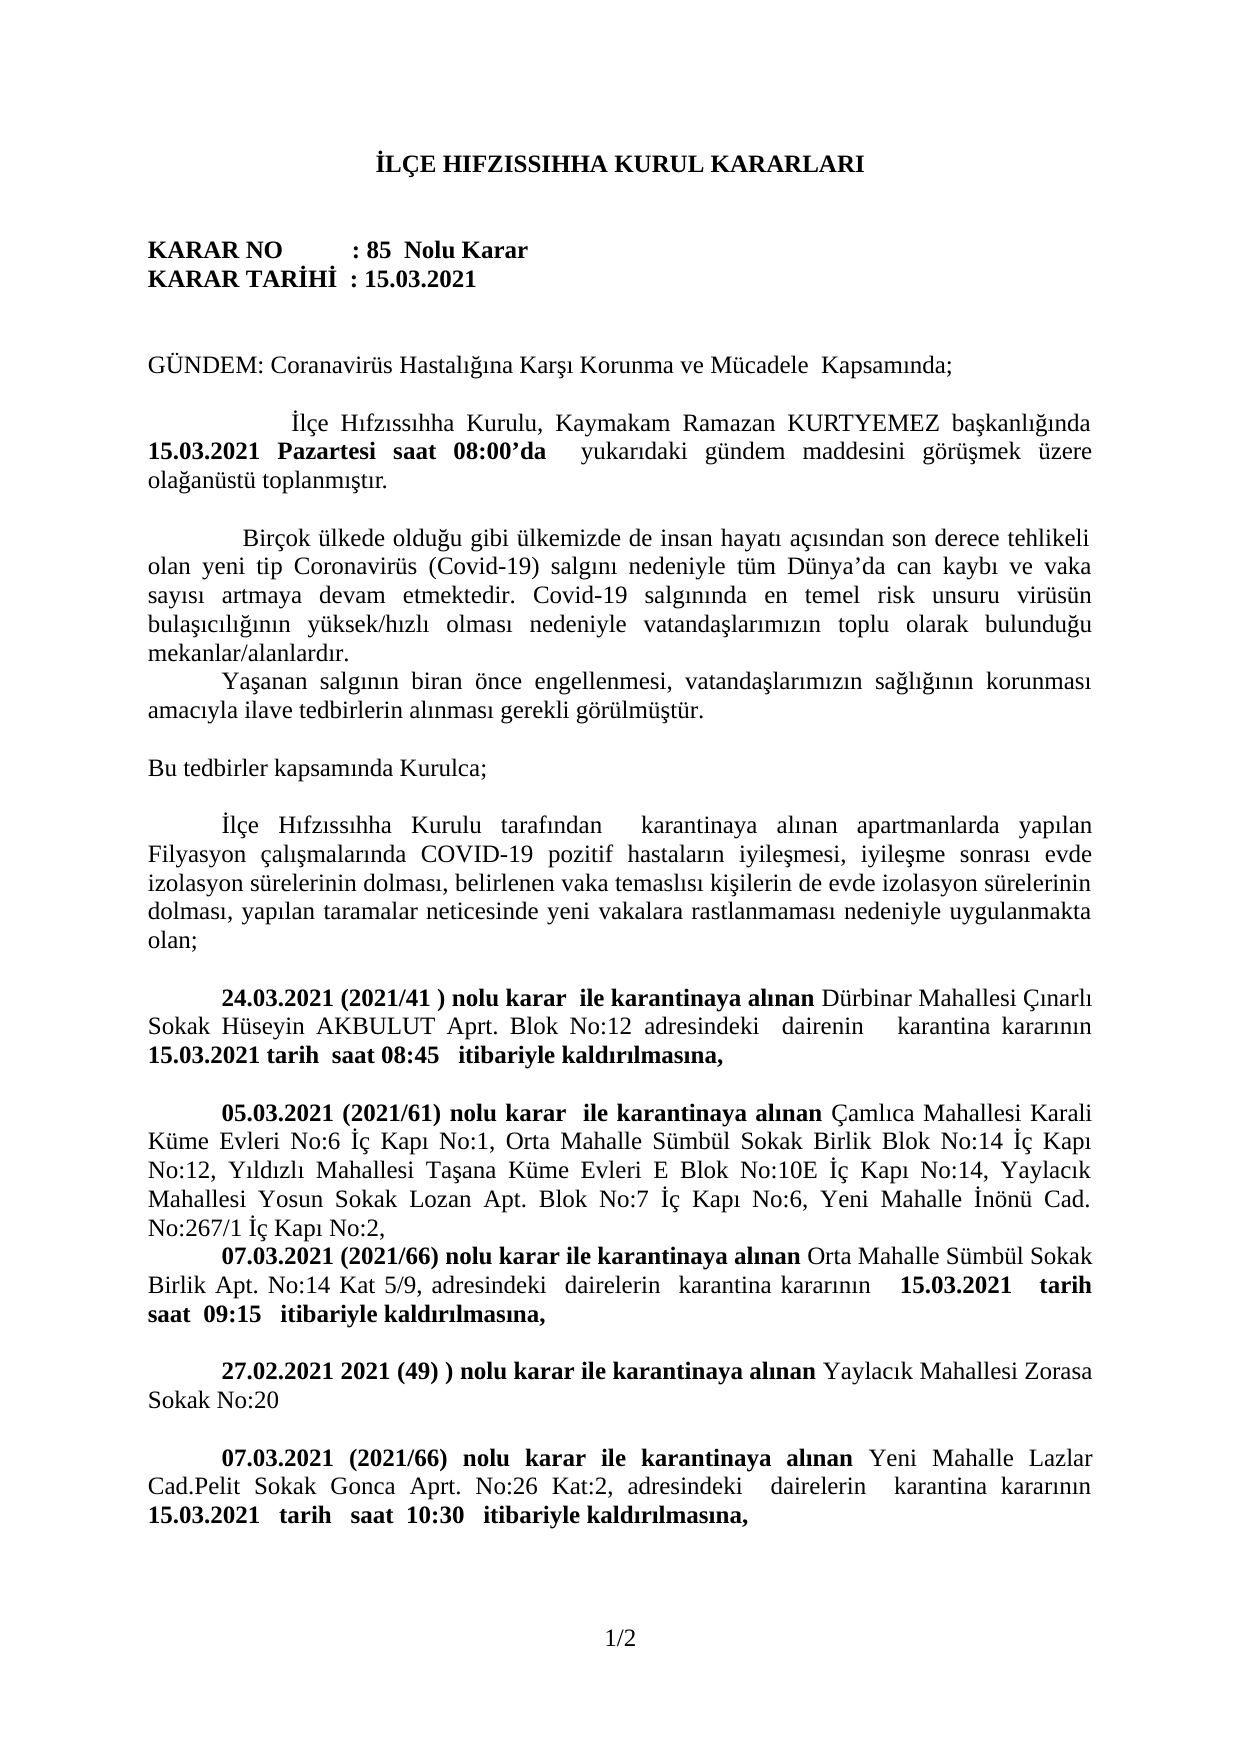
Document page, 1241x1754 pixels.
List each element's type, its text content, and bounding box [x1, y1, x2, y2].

text İLÇE HIFZISSIHHA KURUL KARARLARI [148, 149, 1092, 178]
text 24.03.2021 (2021/41 ) nolu karar ile karantinaya alınan Dürbinar Mahallesi Çınarlı Sokak Hüseyin AKBULUT Aprt. Blok No:12 adresindeki dairenin karantina kararının 15.03.2021 tarih saat 08:45 itibariyle kaldırılmasına, [148, 983, 1092, 1069]
text KARAR NO : 85 Nolu Karar [148, 235, 1092, 264]
text 07.03.2021 (2021/66) nolu karar ile karantinaya alınan Orta Mahalle Sümbül Sokak Birlik Apt. No:14 Kat 5/9, adresindeki dairelerin karantina kararının 15.03.2021 tarih saat 09:15 itibariyle kaldırılmasına, [148, 1241, 1092, 1328]
text 05.03.2021 (2021/61) nolu karar ile karantinaya alınan Çamlıca Mahallesi Karali Küme Evleri No:6 İç Kapı No:1, Orta Mahalle Sümbül Sokak Birlik Blok No:14 İç Kapı No:12, Yıldızlı Mahallesi Taşana Küme Evleri E Blok No:10E İç Kapı No:14, Yaylacık Mahallesi Yosun Sokak Lozan Apt. Blok No:7 İç Kapı No:6, Yeni Mahalle İnönü Cad. No:267/1 İç Kapı No:2, [148, 1098, 1092, 1241]
text Birçok ülkede olduğu gibi ülkemizde de insan hayatı açısından son derece tehlikeli olan yeni tip Coronavirüs (Covid-19) salgını nedeniyle tüm Dünya’da can kaybı ve vaka sayısı artmaya devam etmektedir. Covid-19 salgınında en temel risk unsuru virüsün bulaşıcılığının yüksek/hızlı olması nedeniyle vatandaşlarımızın toplu olarak bulunduğu mekanlar/alanlardır. [148, 523, 1092, 666]
text Yaşanan salgının biran önce engellenmesi, vatandaşlarımızın sağlığının korunması amacıyla ilave tedbirlerin alınması gerekli görülmüştür. [148, 666, 1092, 724]
text KARAR TARİHİ : 15.03.2021 [148, 264, 1092, 293]
text GÜNDEM: Coranavirüs Hastalığına Karşı Korunma ve Mücadele Kapsamında; [148, 350, 1092, 379]
text 27.02.2021 2021 (49) ) nolu karar ile karantinaya alınan Yaylacık Mahallesi Zorasa Sokak No:20 [148, 1356, 1092, 1414]
text 07.03.2021 (2021/66) nolu karar ile karantinaya alınan Yeni Mahalle Lazlar Cad.Pelit Sokak Gonca Aprt. No:26 Kat:2, adresindeki dairelerin karantina kararının 15.03.2021 tarih saat 10:30 itibariyle kaldırılmasına, [148, 1443, 1092, 1529]
text Bu tedbirler kapsamında Kurulca; [148, 753, 1092, 781]
text İlçe Hıfzıssıhha Kurulu tarafından karantinaya alınan apartmanlarda yapılan Filyasyon çalışmalarında COVID-19 pozitif hastaların iyileşmesi, iyileşme sonrası evde izolasyon sürelerinin dolması, belirlenen vaka temaslısı kişilerin de evde izolasyon sürelerinin dolması, yapılan taramalar neticesinde yeni vakalara rastlanmaması nedeniyle uygulanmakta olan; [148, 810, 1092, 954]
text İlçe Hıfzıssıhha Kurulu, Kaymakam Ramazan KURTYEMEZ başkanlığında 15.03.2021 Pazartesi saat 08:00’da yukarıdaki gündem maddesini görüşmek üzere olağanüstü toplanmıştır. [148, 408, 1092, 494]
